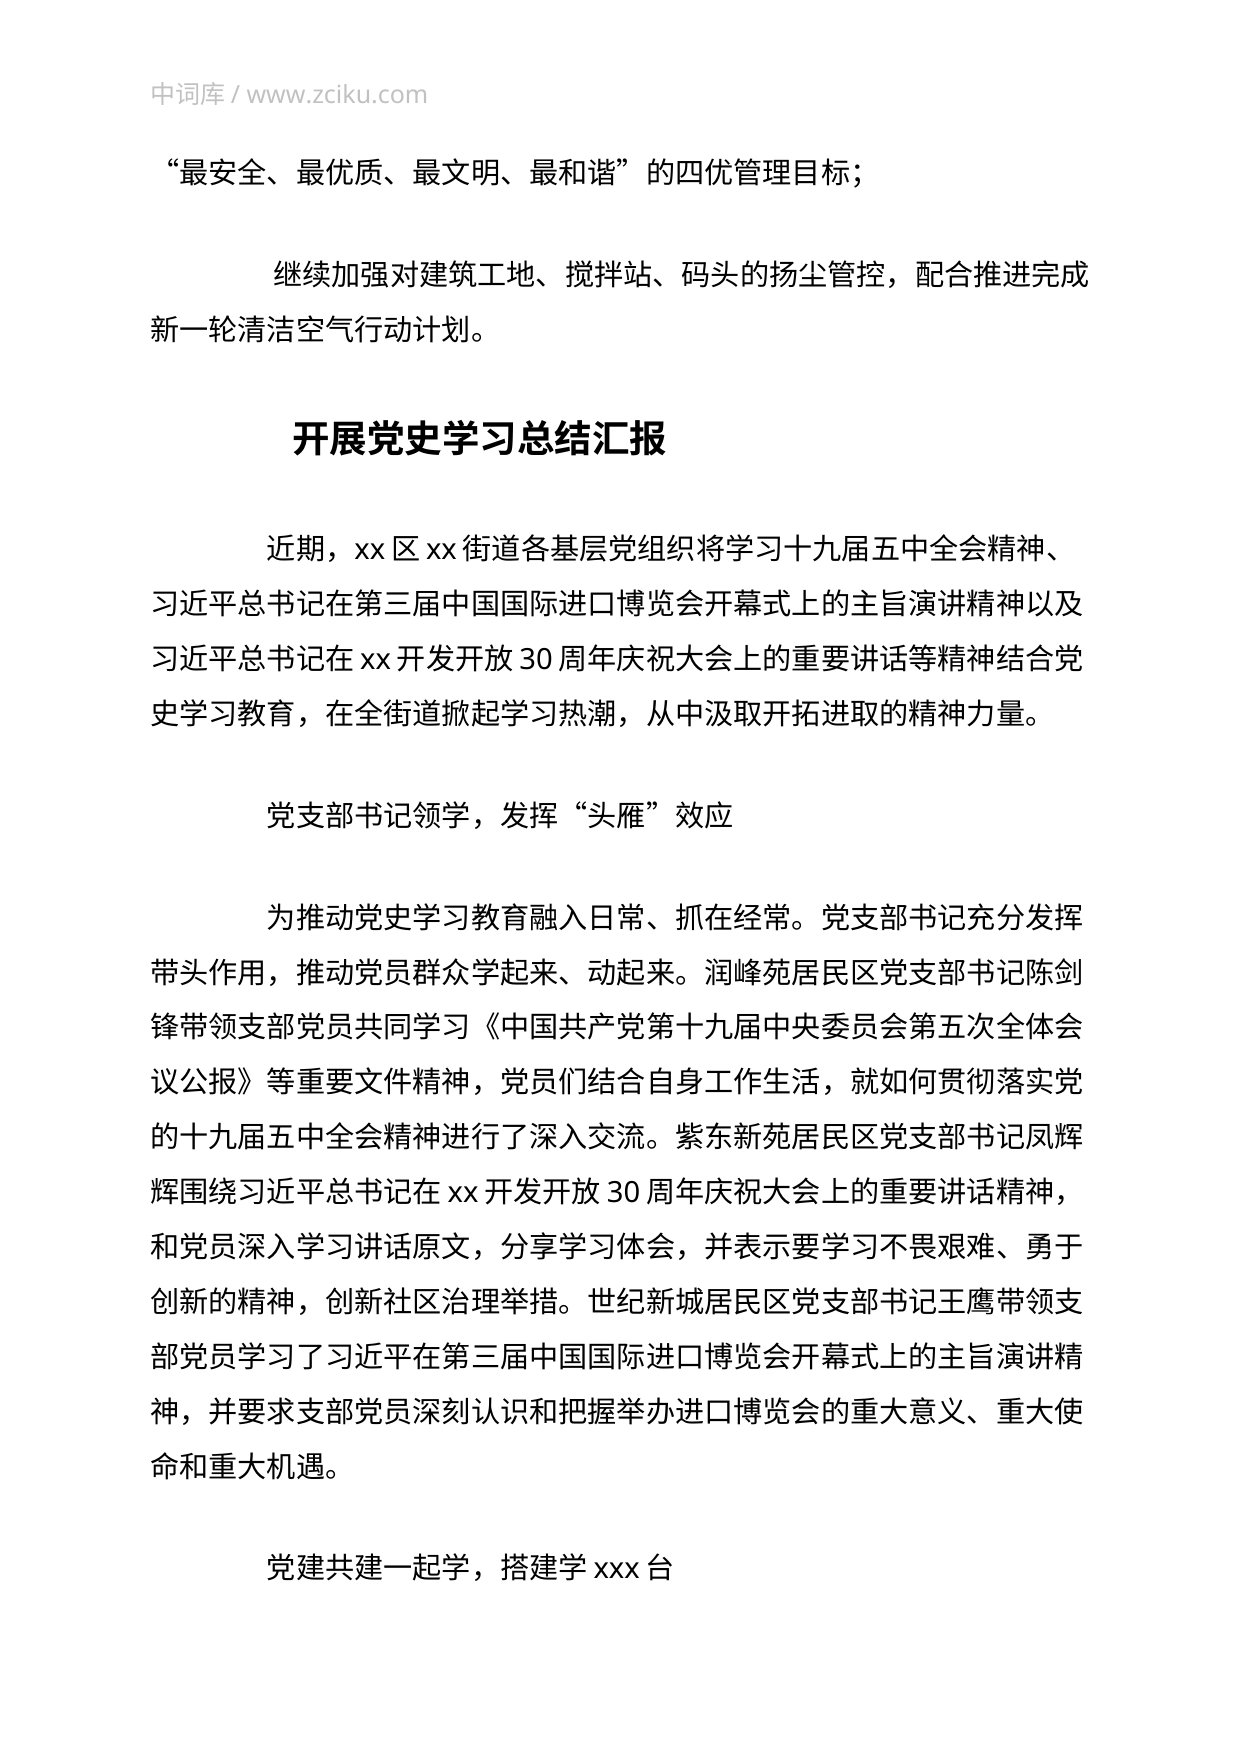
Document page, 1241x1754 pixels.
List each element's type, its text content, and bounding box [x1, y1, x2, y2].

text 继续加强对建筑工地、搅拌站、码头的扬尘管控，配合推进完成新一轮清洁空气行动计划。 [150, 252, 1090, 349]
text 为推动党史学习教育融入日常、抓在经常。党支部书记充分发挥带头作用，推动党员群众学起来、动起来。润峰苑居民区党支部书记陈剑锋带领支部党员共同学习《中国共产党第十九届中央委员会第五次全体会议公报》等重要文件精神，党员们结合自身工作生活，就如何贯彻落实党的十九届五中全会精神进行了深入交流。紫东新苑居民区党支部书记凤辉辉围绕习近平总书记在xx开发开放30周年庆祝大会上的重要讲话精神，和党员深入学习讲话原文，分享学习体会，并表示要学习不畏艰难、勇于创新的精神，创新社区治理举措。世纪新城居民区党支部书记王鹰带领支部党员学习了习近平在第三届中国国际进口博览会开幕式上的主旨演讲精神，并要求支部党员深刻认识和把握举办进口博览会的重大意义、重大使命和重大机遇。 [150, 894, 1090, 1486]
text 开展党史学习总结汇报 [150, 408, 1090, 463]
text 党支部书记领学，发挥“头雁”效应 [150, 792, 1090, 835]
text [150, 150, 1090, 192]
text 党建共建一起学，搭建学xxx台 [150, 1545, 1090, 1587]
text 近期，xx区xx街道各基层党组织将学习十九届五中全会精神、习近平总书记在第三届中国国际进口博览会开幕式上的主旨演讲精神以及习近平总书记在xx开发开放30周年庆祝大会上的重要讲话等精神结合党史学习教育，在全街道掀起学习热潮，从中汲取开拓进取的精神力量。 [150, 526, 1090, 733]
